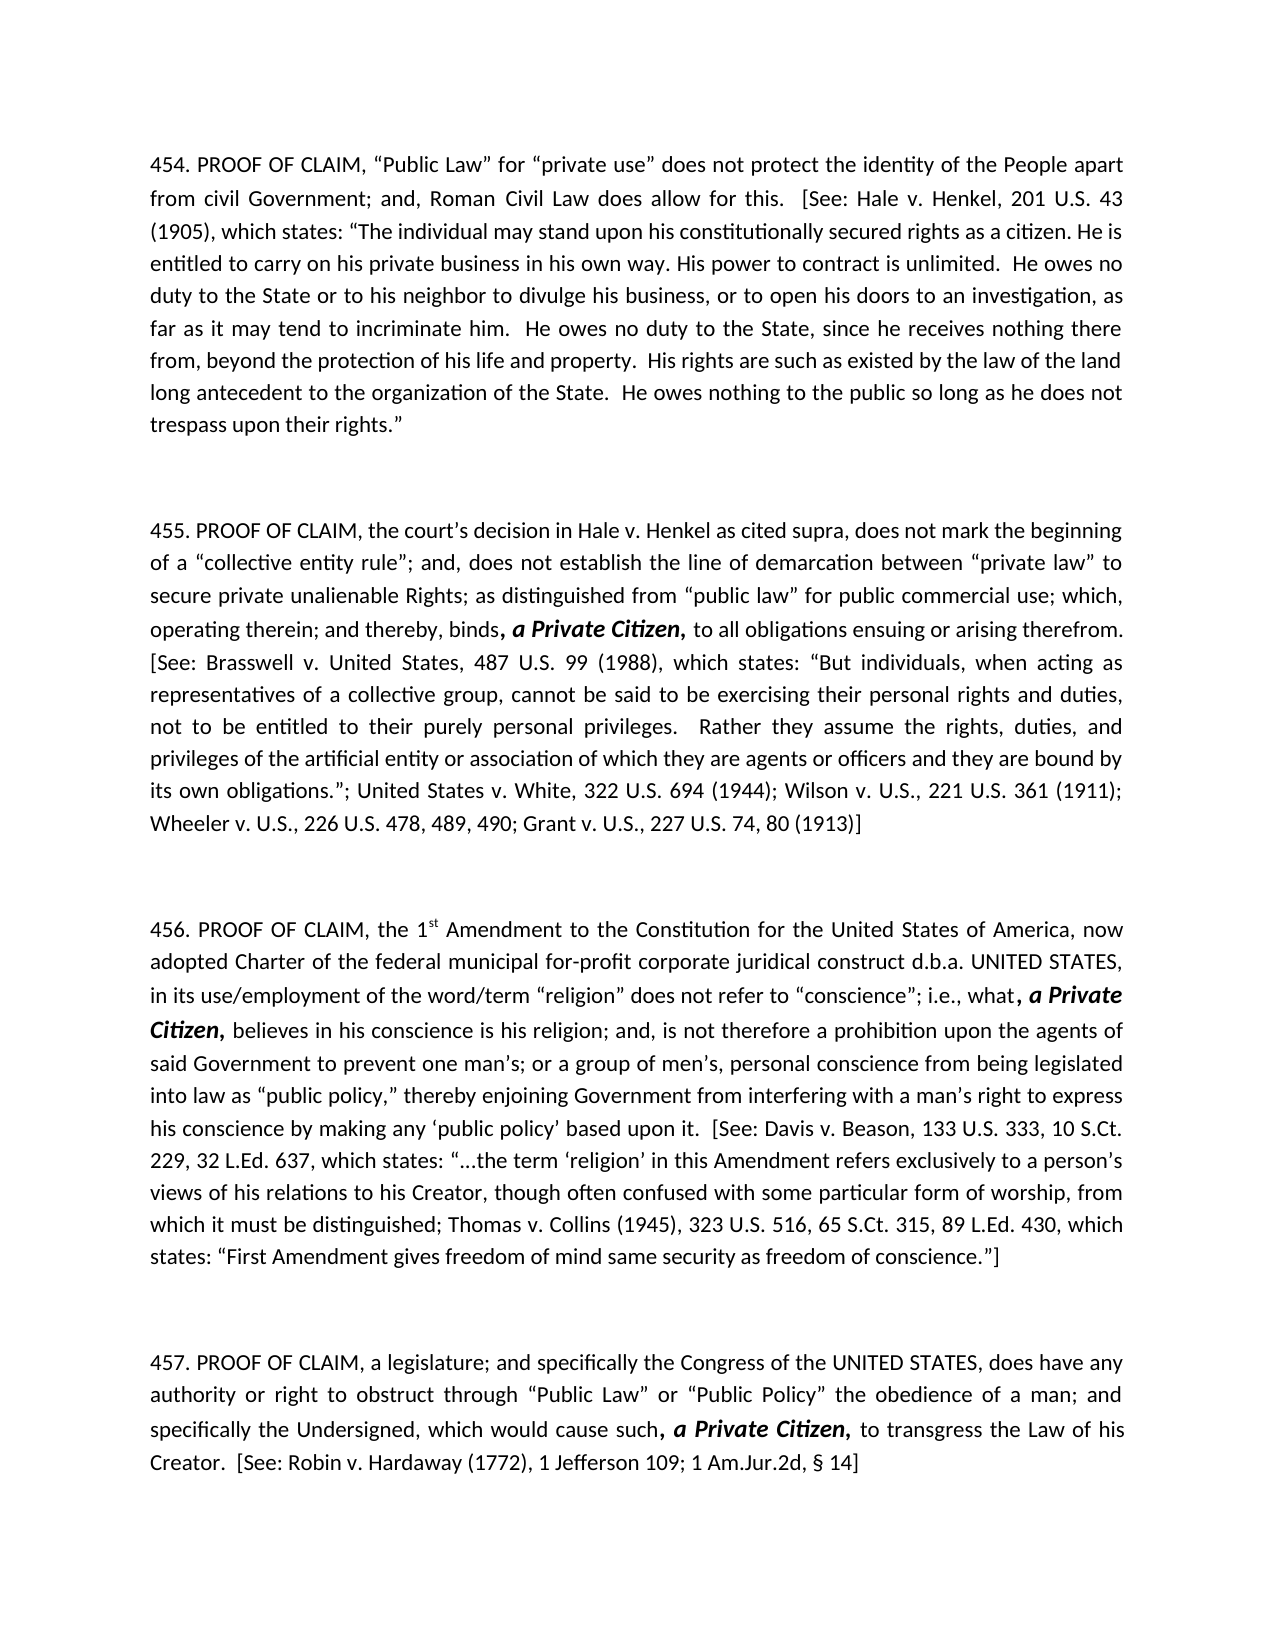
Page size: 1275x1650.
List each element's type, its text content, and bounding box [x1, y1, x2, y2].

text 456. PROOF OF CLAIM, the 1st Amendment to the Constitution for the United States of America, now adopted Charter of the federal municipal for-profit corporate juridical construct d.b.a. UNITED STATES, in its use/employment of the word/term “religion” does not refer to “conscience”; i.e., what, a Private Citizen, believes in his conscience is his religion; and, is not therefore a prohibition upon the agents of said Government to prevent one man’s; or a group of men’s, personal conscience from being legislated into law as “public policy,” thereby enjoining Government from interfering with a man’s right to express his conscience by making any ‘public policy’ based upon it. [See: Davis v. Beason, 133 U.S. 333, 10 S.Ct. 229, 32 L.Ed. 637, which states: “...the term ‘religion’ in this Amendment refers exclusively to a person’s views of his relations to his Creator, though often confused with some particular form of worship, from which it must be distinguished; Thomas v. Collins (1945), 323 U.S. 516, 65 S.Ct. 315, 89 L.Ed. 430, which states: “First Amendment gives freedom of mind same security as freedom of conscience.”] [150, 915, 1125, 1270]
text 457. PROOF OF CLAIM, a legislature; and specifically the Congress of the UNITED STATES, does have any authority or right to obstruct through “Public Law” or “Public Policy” the obedience of a man; and specifically the Undersigned, which would cause such, a Private Citizen, to transgress the Law of his Creator. [See: Robin v. Hardaway (1772), 1 Jefferson 109; 1 Am.Jur.2d, § 14] [150, 1348, 1125, 1476]
text 455. PROOF OF CLAIM, the court’s decision in Hale v. Henkel as cited supra, does not mark the beginning of a “collective entity rule”; and, does not establish the line of demarcation between “private law” to secure private unalienable Rights; as distinguished from “public law” for public commercial use; which, operating therein; and thereby, binds, a Private Citizen, to all obligations ensuing or arising therefrom. [See: Brasswell v. United States, 487 U.S. 99 (1988), which states: “But individuals, when acting as representatives of a collective group, cannot be said to be exercising their personal rights and duties, not to be entitled to their purely personal privileges. Rather they assume the rights, duties, and privileges of the artificial entity or association of which they are agents or officers and they are bound by its own obligations.”; United States v. White, 322 U.S. 694 (1944); Wilson v. U.S., 221 U.S. 361 (1911); Wheeler v. U.S., 226 U.S. 478, 489, 490; Grant v. U.S., 227 U.S. 74, 80 (1913)] [150, 516, 1125, 837]
text 454. PROOF OF CLAIM, “Public Law” for “private use” does not protect the identity of the People apart from civil Government; and, Roman Civil Law does allow for this. [See: Hale v. Henkel, 201 U.S. 43 (1905), which states: “The individual may stand upon his constitutionally secured rights as a citizen. He is entitled to carry on his private business in his own way. His power to contract is unlimited. He owes no duty to the State or to his neighbor to divulge his business, or to open his doors to an investigation, as far as it may tend to incriminate him. He owes no duty to the State, since he receives nothing there from, beyond the protection of his life and property. His rights are such as existed by the law of the land long antecedent to the organization of the State. He owes nothing to the public so long as he does not trespass upon their rights.” [150, 150, 1125, 438]
